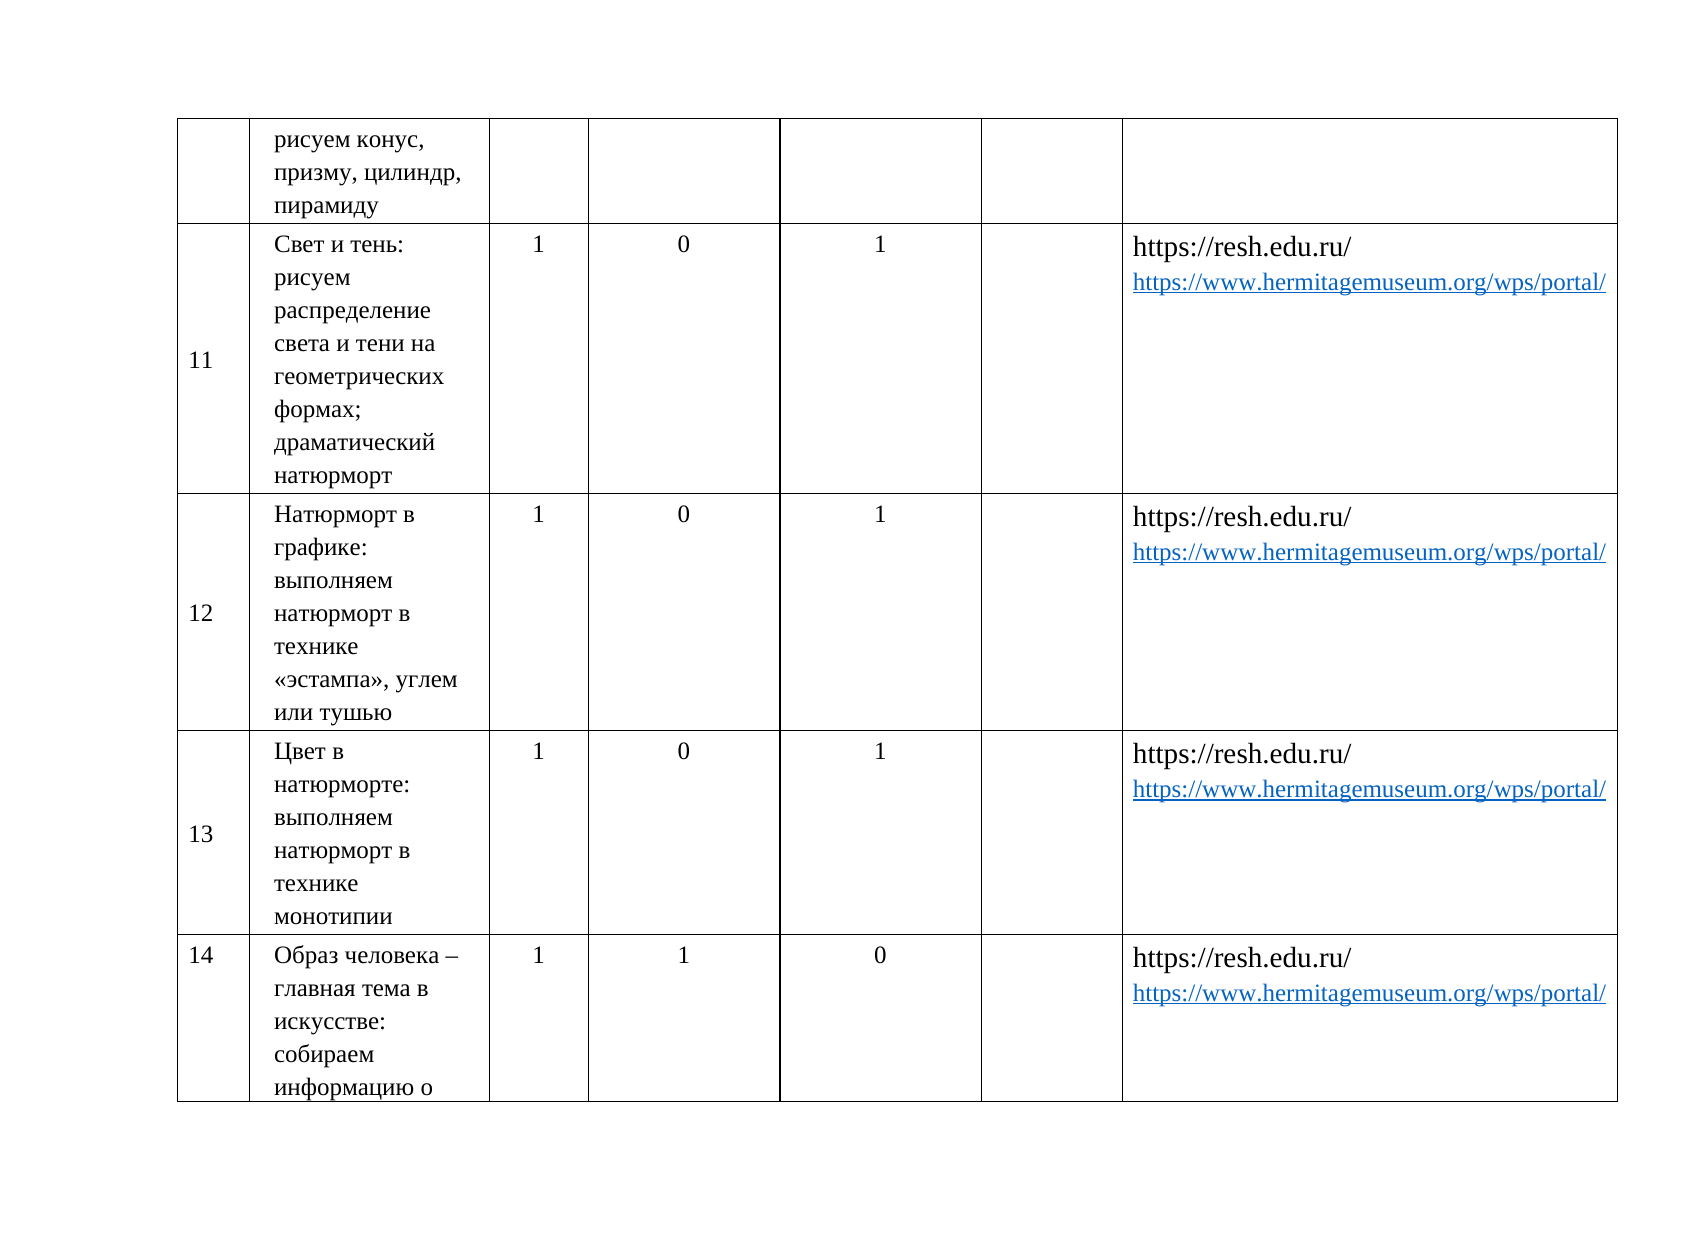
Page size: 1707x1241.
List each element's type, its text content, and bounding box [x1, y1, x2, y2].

table_cell 1 [589, 935, 779, 1101]
table_cell [982, 731, 1122, 934]
table_cell 0 [589, 224, 779, 493]
table_cell 1 [781, 731, 981, 934]
table_cell https://resh.edu.ru/ https://www.hermitagemuseum.org/wps/portal/ [1123, 494, 1617, 730]
table_cell 1 [490, 935, 588, 1101]
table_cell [1123, 119, 1617, 223]
table_cell [982, 935, 1122, 1101]
table_cell [982, 119, 1122, 223]
table_cell 1 [781, 119, 981, 223]
table_cell 0 [589, 731, 779, 934]
table_cell 14 [178, 935, 249, 1101]
table_cell https://resh.edu.ru/ https://www.hermitagemuseum.org/wps/portal/ [1123, 224, 1617, 493]
table_cell 1 [781, 494, 981, 730]
table_cell 1 [490, 119, 588, 223]
table_cell 1 [490, 494, 588, 730]
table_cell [250, 935, 489, 1101]
table_cell 1 [490, 731, 588, 934]
table_cell [982, 494, 1122, 730]
table_cell 1 [781, 224, 981, 493]
table_cell https://resh.edu.ru/ https://www.hermitagemuseum.org/wps/portal/ [1123, 731, 1617, 934]
table_cell 10 [178, 119, 249, 223]
table_cell 0 [589, 494, 779, 730]
table_cell 0 [589, 119, 779, 223]
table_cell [1123, 935, 1617, 1101]
table_cell 12 [178, 494, 249, 730]
table_cell Натюрморт в графике: выполняем натюрморт в технике «эстампа», углем или тушью [250, 494, 489, 730]
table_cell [250, 119, 489, 223]
table_cell 1 [490, 224, 588, 493]
table_cell 0 [781, 935, 981, 1101]
table_cell 11 [178, 224, 249, 493]
table_cell Цвет в натюрморте: выполняем натюрморт в технике монотипии [250, 731, 489, 934]
table_cell Свет и тень: рисуем распределение света и тени на геометрических формах; драматический натюрморт [250, 224, 489, 493]
table_cell [982, 224, 1122, 493]
table_cell 13 [178, 731, 249, 934]
